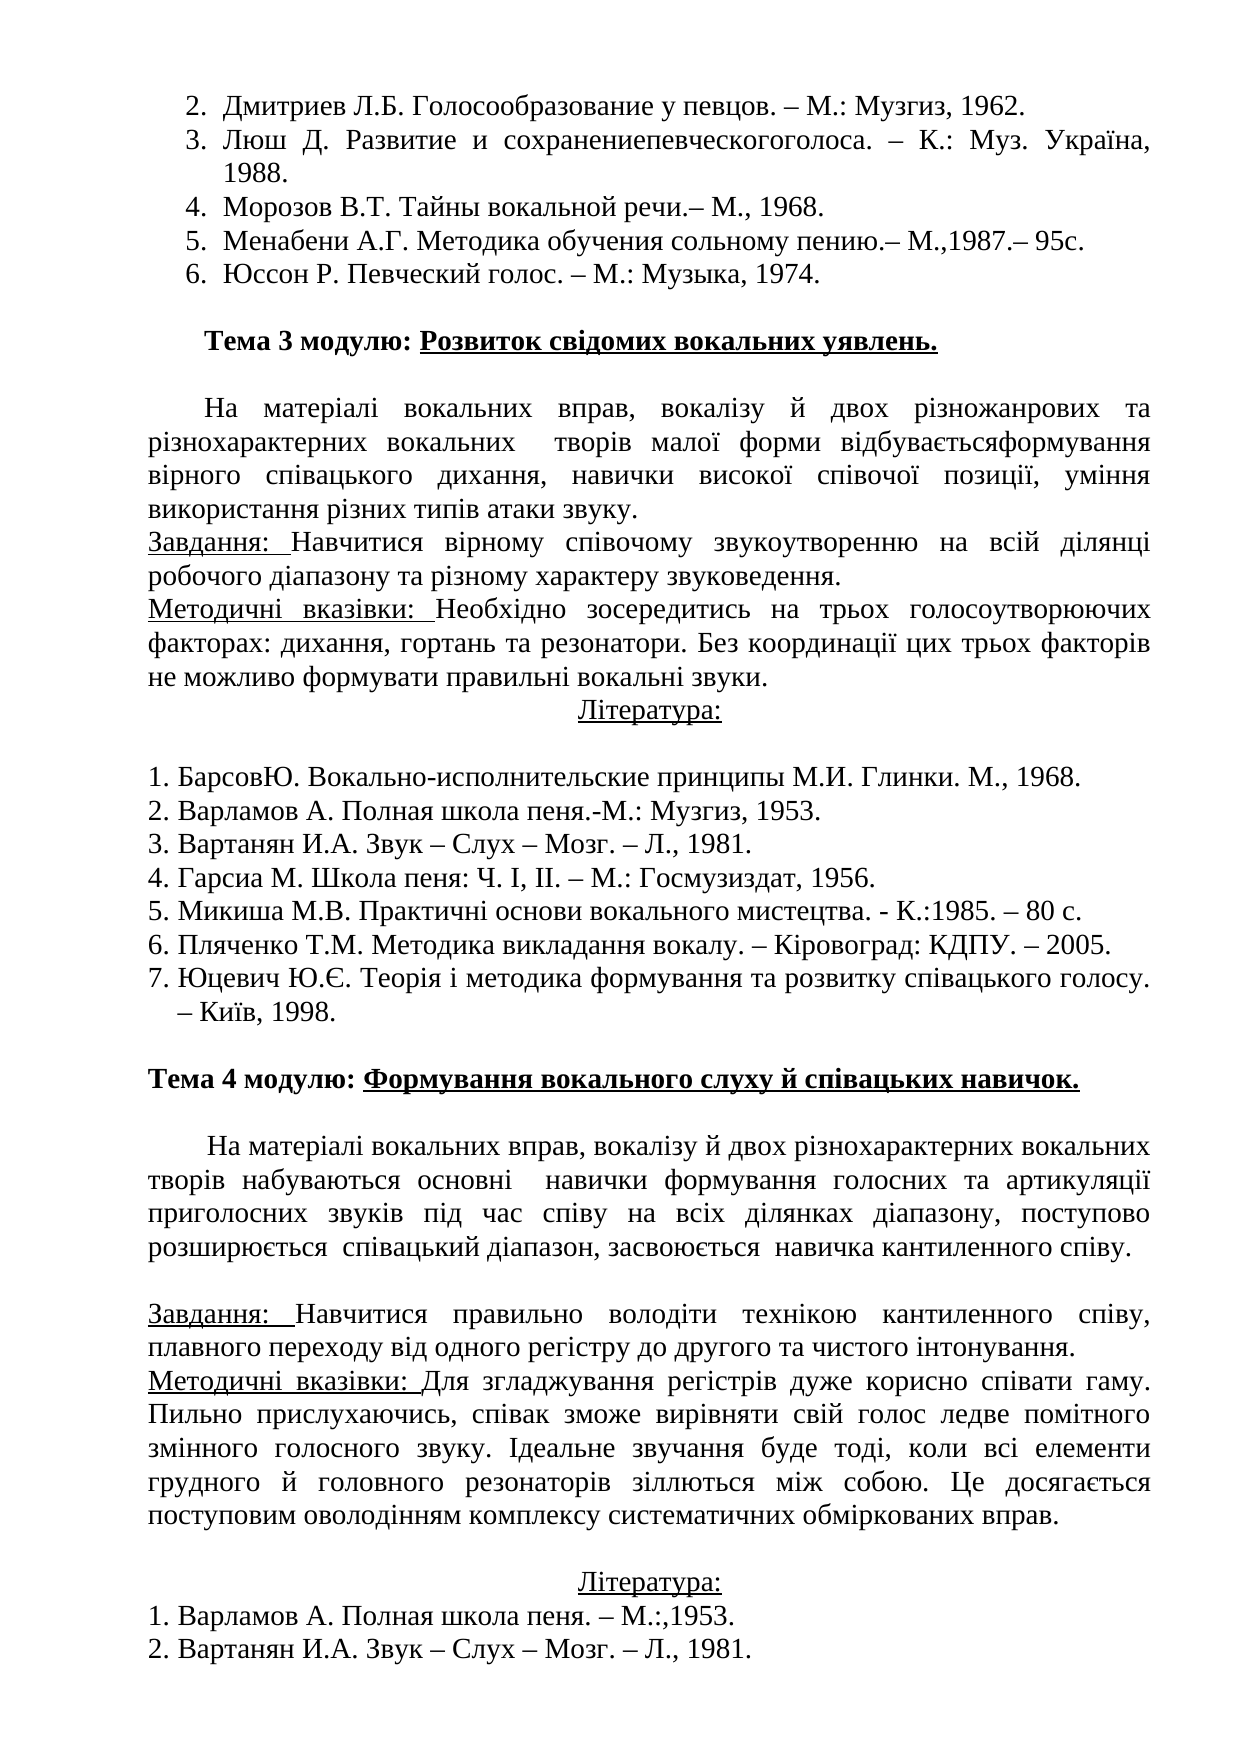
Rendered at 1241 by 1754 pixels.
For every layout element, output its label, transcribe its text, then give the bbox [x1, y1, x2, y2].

list Дмитриев Л.Б. Голосообразование у певцов. – М.: Музгиз, 1962. [185, 88, 1152, 122]
text Тема 3 модулю: Розвиток свідомих вокальних уявлень. [148, 323, 1152, 357]
list Варламов А. Полная школа пеня. – М.:,1953. [148, 1598, 1152, 1631]
text Методичні вказівки: Необхідно зосередитись на трьох голосоутворюючих факторах: дихання, гортань та резонатори. Без координації цих трьох факторів не можливо формувати правильні вокальні звуки. [148, 592, 1152, 692]
list Микиша М.В. Практичні основи вокального мистецтва. - К.:1985. – 80 с. [148, 893, 1152, 927]
list Люш Д. Развитие и сохранениепевческогоголоса. – К.: Муз. Україна, 1988. [185, 122, 1152, 189]
list БарсовЮ. Вокально-исполнительские принципы М.И. Глинки. М., 1968. [148, 759, 1152, 793]
list Юцевич Ю.Є. Теорія і методика формування та розвитку співацького голосу. – Київ, 1998. [148, 961, 1152, 1028]
list Пляченко Т.М. Методика викладання вокалу. – Кіровоград: КДПУ. – 2005. [148, 927, 1152, 961]
list Менабени А.Г. Методика обучения сольному пению.– М.,1987.– 95с. [185, 223, 1152, 256]
text На матеріалі вокальних вправ, вокалізу й двох різнохарактерних вокальних творів набуваються основні навички формування голосних та артикуляції приголосних звуків під час співу на всіх ділянках діапазону, поступово розширюється співацький діапазон, засвоюється навичка кантиленного співу. [148, 1128, 1152, 1262]
text Завдання: Навчитися правильно володіти технікою кантиленного співу, плавного переходу від одного регістру до другого та чистого інтонування. [148, 1296, 1152, 1363]
text Література: [148, 692, 1152, 726]
list Юссон Р. Певческий голос. – М.: Музыка, 1974. [185, 256, 1152, 290]
text Завдання: Навчитися вірному співочому звукоутворенню на всій ділянці робочого діапазону та різному характеру звуковедення. [148, 524, 1152, 592]
text Тема 4 модулю: Формування вокального слуху й співацьких навичок. [148, 1061, 1152, 1095]
text Література: [148, 1564, 1152, 1598]
list Вартанян И.А. Звук – Слух – Мозг. – Л., 1981. [148, 1631, 1152, 1665]
list Гарсиа М. Школа пеня: Ч. І, ІІ. – М.: Госмузиздат, 1956. [148, 860, 1152, 893]
list Морозов В.Т. Тайны вокальной речи.– М., 1968. [185, 189, 1152, 223]
list Варламов А. Полная школа пеня.-М.: Музгиз, 1953. [148, 793, 1152, 826]
text На матеріалі вокальних вправ, вокалізу й двох різножанрових та різнохарактерних вокальних творів малої форми відбуваєтьсяформування вірного співацького дихання, навички високої співочої позиції, уміння використання різних типів атаки звуку. [148, 390, 1152, 524]
text Методичні вказівки: Для згладжування регістрів дуже корисно співати гаму. Пильно прислухаючись, співак зможе вирівняти свій голос ледве помітного змінного голосного звуку. Ідеальне звучання буде тоді, коли всі елементи грудного й головного резонаторів зіллються між собою. Це досягається поступовим оволодінням комплексу систематичних обміркованих вправ. [148, 1363, 1152, 1531]
list Вартанян И.А. Звук – Слух – Мозг. – Л., 1981. [148, 826, 1152, 860]
